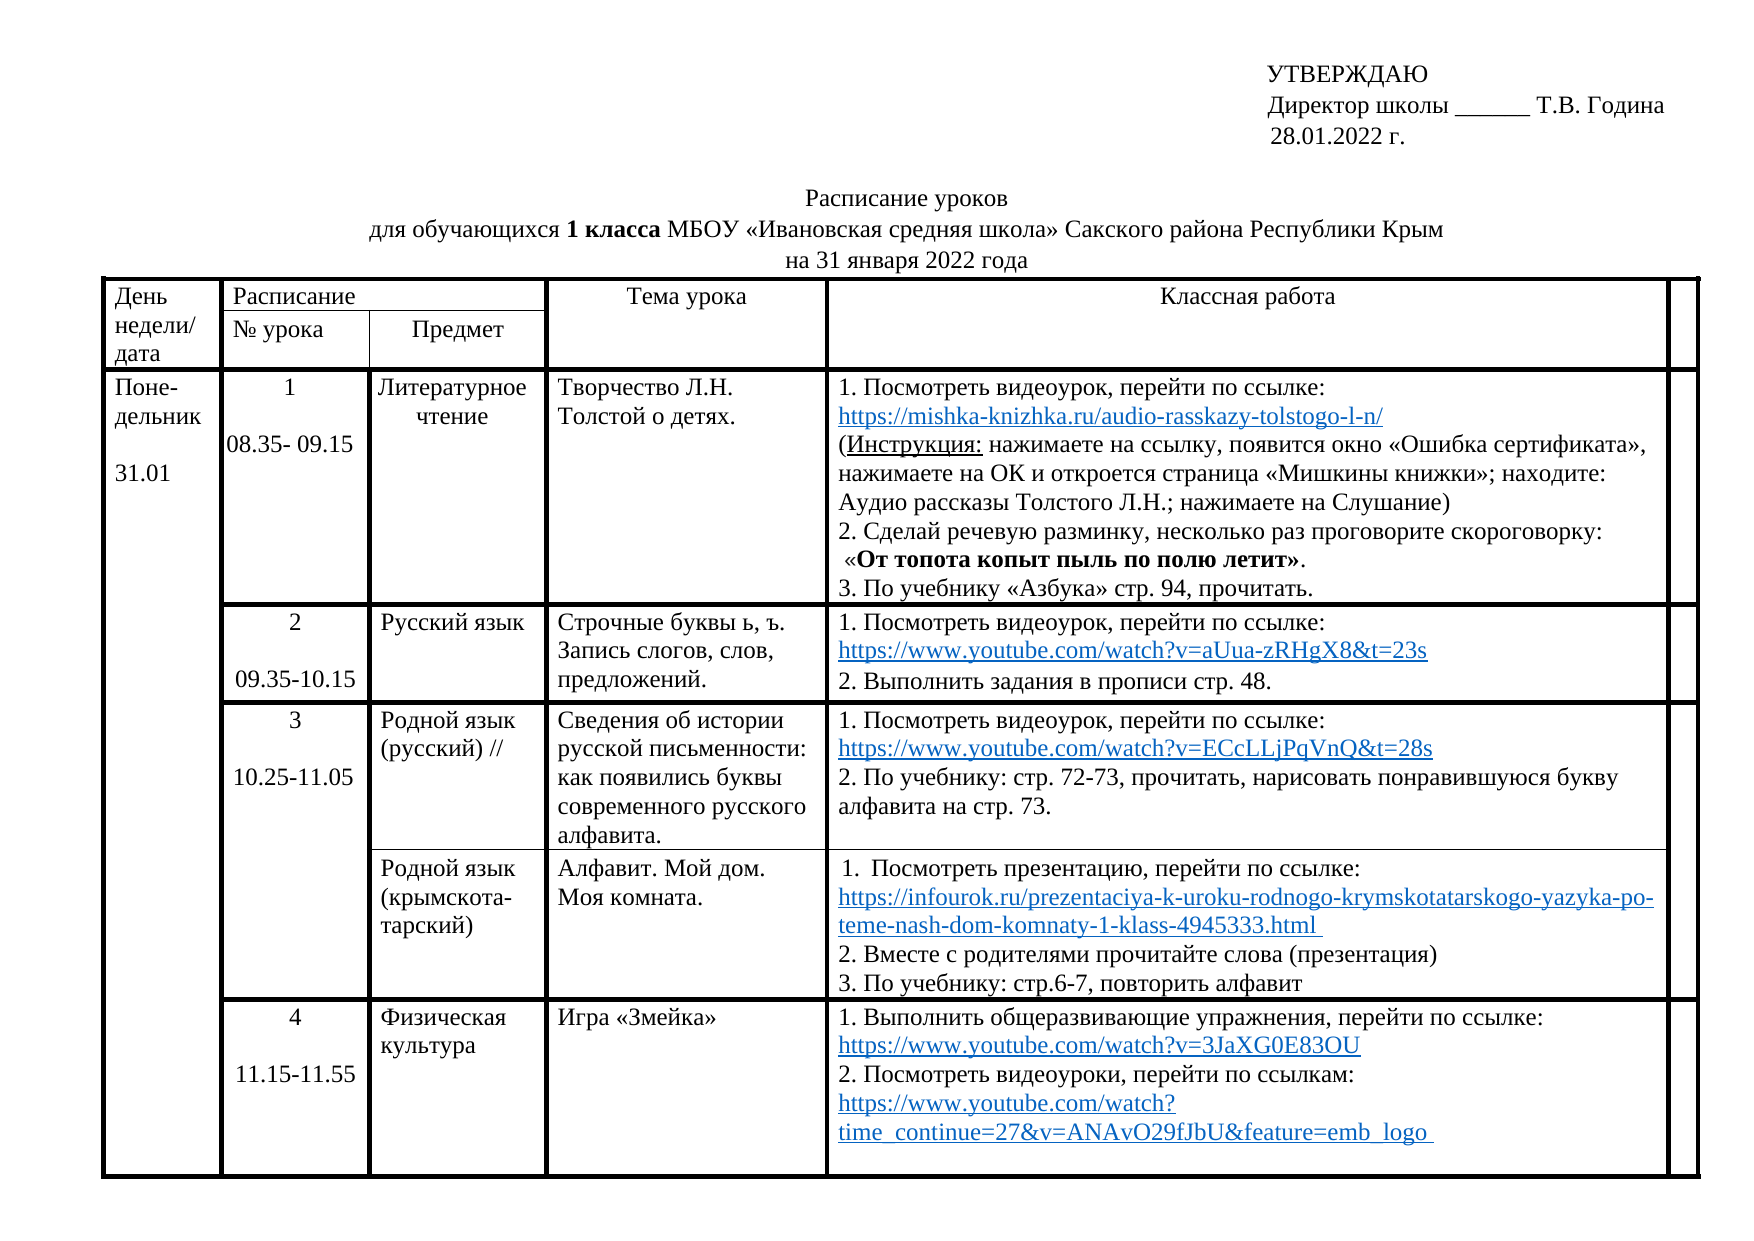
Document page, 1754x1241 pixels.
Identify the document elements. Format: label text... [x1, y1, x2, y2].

table_cell [1671, 372, 1696, 602]
table_cell Родной язык (крымскота-тарский) [372, 850, 544, 997]
table_cell Родной язык (русский) // [372, 705, 544, 848]
table_header [1671, 281, 1696, 367]
table_cell Предмет [370, 311, 544, 367]
table_cell 3 10.25-11.05 [224, 705, 367, 997]
table_cell [1671, 705, 1696, 997]
text 28.01.2022 г. [118, 121, 1695, 150]
table_header Классная работа [829, 281, 1666, 367]
table_cell Строчные буквы ь, ъ. Запись слогов, слов, предложений. [549, 607, 825, 700]
table_cell 2 09.35-10.15 [224, 607, 367, 700]
table_cell Физическая культура [372, 1002, 544, 1174]
table_cell Творчество Л.Н. Толстой о детях. [549, 372, 825, 602]
table_cell Алфавит. Мой дом. Моя комната. [549, 850, 825, 997]
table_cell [829, 1002, 1666, 1174]
table_cell Сведения об истории русской письменности: как появились буквы современного русского алфавита. [549, 705, 825, 848]
table_cell Игра «Змейка» [549, 1002, 825, 1174]
text Директор школы ______ Т.В. Година [118, 90, 1695, 119]
text на 31 января 2022 года [118, 245, 1695, 274]
table_header Расписание [224, 281, 544, 310]
table_cell [1671, 607, 1696, 700]
table_header Тема урока [549, 281, 825, 367]
table_cell [1671, 1002, 1696, 1174]
table_cell Поне-дельник 31.01 [106, 372, 219, 1174]
table_cell Русский язык [372, 607, 544, 700]
table_cell 1. Посмотреть видеоурок, перейти по ссылке: https://www.youtube.com/watch?v=ECcLLjPqVnQ&t=28s 2. По учебнику: стр. 72-73, прочитать, нарисовать понравившуюся букву алфавита на стр. 73. [829, 705, 1666, 848]
table_cell № урока [224, 311, 369, 367]
table_cell 1 08.35- 09.15 [224, 372, 367, 602]
text для обучающихся 1 класса МБОУ «Ивановская средняя школа» Сакского района Республики Крым [118, 214, 1695, 243]
table_cell 1. Посмотреть видеоурок, перейти по ссылке: https://www.youtube.com/watch?v=aUua-zRHgX8&t=23s 2. Выполнить задания в прописи стр. 48. [829, 607, 1666, 700]
table_cell Посмотреть презентацию, перейти по ссылке: https://infourok.ru/prezentaciya-k-uroku-rodnogo-krymskotatarskogo-yazyka-po-teme-nash-dom-komnaty-1-klass-4945333.html 2. Вместе с родителями прочитайте слова (презентация) 3. По учебнику: стр.6-7, повторить алфавит [829, 850, 1666, 997]
text Расписание уроков [118, 183, 1695, 212]
text УТВЕРЖДАЮ [118, 59, 1695, 88]
table_cell Литературное чтение [372, 372, 544, 602]
table_cell 1. Посмотреть видеоурок, перейти по ссылке: https://mishka-knizhka.ru/audio-rasskazy-tolstogo-l-n/ (Инструкция: нажимаете на ссылку, появится окно «Ошибка сертификата», нажимаете на ОК и откроется страница «Мишкины книжки»; находите: Аудио рассказы Толстого Л.Н.; нажимаете на Слушание) 2. Сделай речевую разминку, несколько раз проговорите скороговорку: «От топота копыт пыль по полю летит». 3. По учебнику «Азбука» стр. 94, прочитать. [829, 372, 1666, 602]
table_cell 4 11.15-11.55 [224, 1002, 367, 1174]
table_header День недели/ дата [106, 281, 219, 367]
